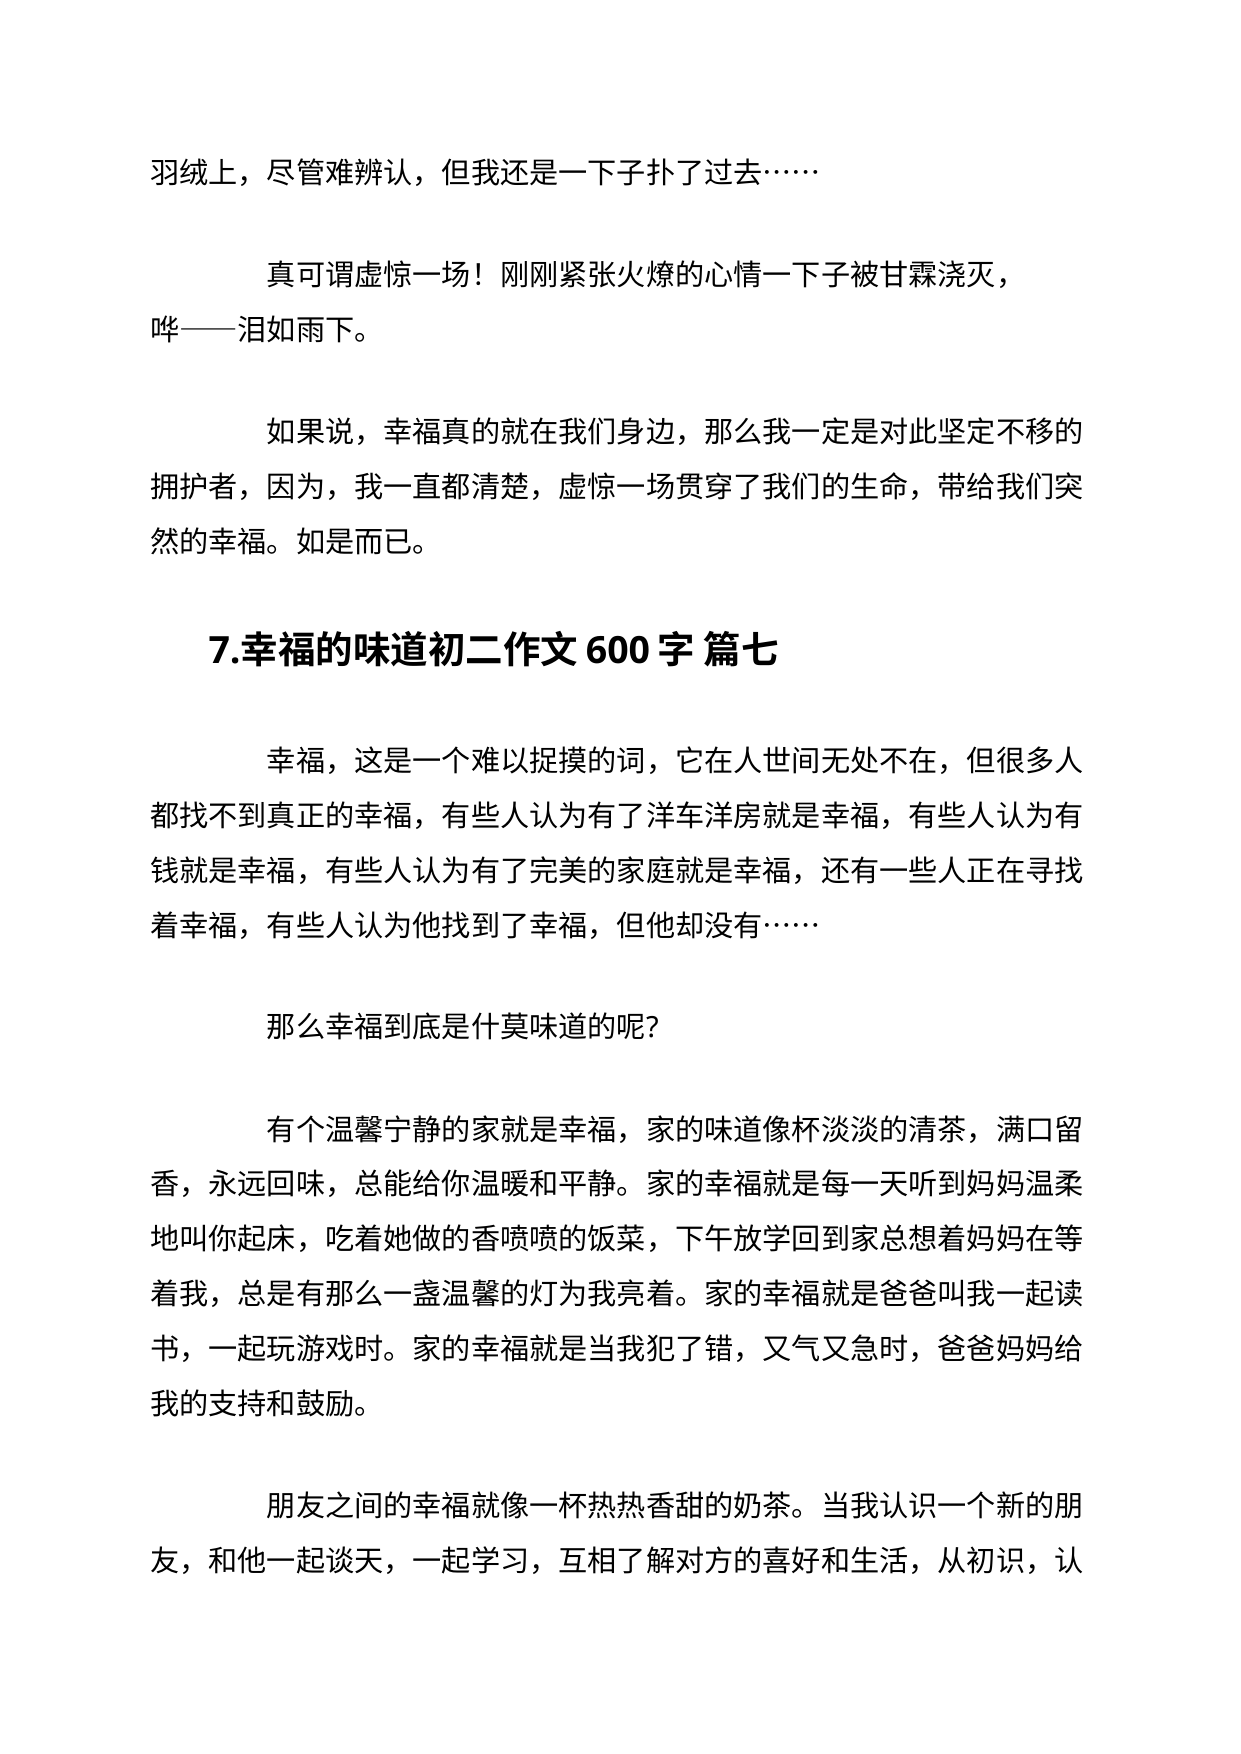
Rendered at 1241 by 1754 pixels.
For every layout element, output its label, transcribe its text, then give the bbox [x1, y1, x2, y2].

text 如果说，幸福真的就在我们身边，那么我一定是对此坚定不移的拥护者，因为，我一直都清楚，虚惊一场贯穿了我们的生命，带给我们突然的幸福。如是而已。 [150, 408, 1090, 561]
text 有个温馨宁静的家就是幸福，家的味道像杯淡淡的清茶，满口留香，永远回味，总能给你温暖和平静。家的幸福就是每一天听到妈妈温柔地叫你起床，吃着她做的香喷喷的饭菜，下午放学回到家总想着妈妈在等着我，总是有那么一盏温馨的灯为我亮着。家的幸福就是爸爸叫我一起读书，一起玩游戏时。家的幸福就是当我犯了错，又气又急时，爸爸妈妈给我的支持和鼓励。 [150, 1106, 1090, 1423]
text 幸福，这是一个难以捉摸的词，它在人世间无处不在，但很多人都找不到真正的幸福，有些人认为有了洋车洋房就是幸福，有些人认为有钱就是幸福，有些人认为有了完美的家庭就是幸福，还有一些人正在寻找着幸福，有些人认为他找到了幸福，但他却没有…… [150, 738, 1090, 944]
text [150, 150, 1090, 192]
text 7.幸福的味道初二作文600字 篇七 [150, 620, 1090, 674]
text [150, 1482, 1090, 1579]
text 那么幸福到底是什莫味道的呢? [150, 1004, 1090, 1046]
text 真可谓虚惊一场！刚刚紧张火燎的心情一下子被甘霖浇灭，哗――泪如雨下。 [150, 252, 1090, 349]
